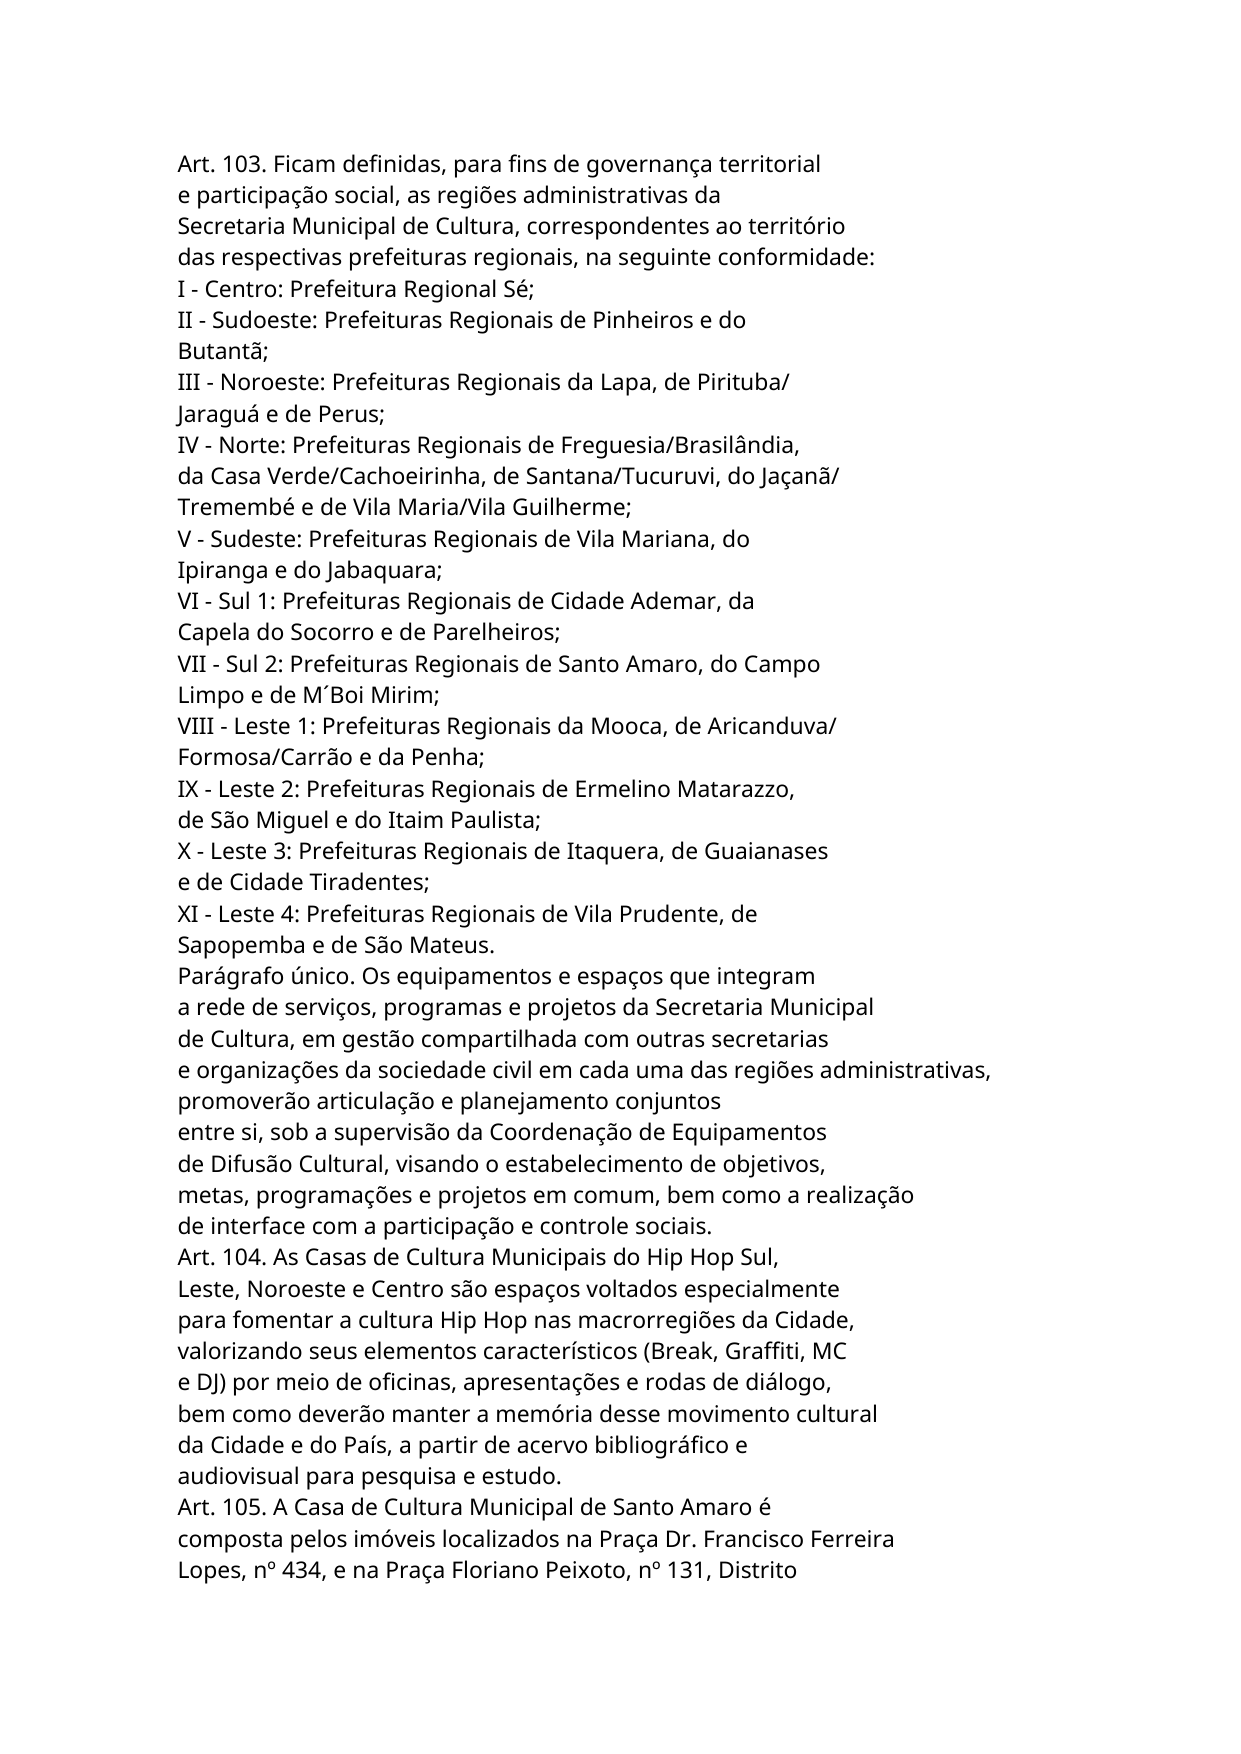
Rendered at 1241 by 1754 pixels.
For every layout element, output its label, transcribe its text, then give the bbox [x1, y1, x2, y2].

text Sapopemba e de São Mateus. [177, 929, 1063, 960]
text VII - Sul 2: Prefeituras Regionais de Santo Amaro, do Campo [177, 648, 1063, 679]
text Parágrafo único. Os equipamentos e espaços que integram [177, 960, 1063, 991]
text X - Leste 3: Prefeituras Regionais de Itaquera, de Guaianases [177, 835, 1063, 866]
text para fomentar a cultura Hip Hop nas macrorregiões da Cidade, [177, 1304, 1063, 1335]
text Butantã; [177, 335, 1063, 366]
text Leste, Noroeste e Centro são espaços voltados especialmente [177, 1273, 1063, 1304]
text V - Sudeste: Prefeituras Regionais de Vila Mariana, do [177, 523, 1063, 554]
text das respectivas prefeituras regionais, na seguinte conformidade: [177, 241, 1063, 273]
text e de Cidade Tiradentes; [177, 866, 1063, 898]
text de São Miguel e do Itaim Paulista; [177, 804, 1063, 835]
text II - Sudoeste: Prefeituras Regionais de Pinheiros e do [177, 304, 1063, 335]
text IX - Leste 2: Prefeituras Regionais de Ermelino Matarazzo, [177, 773, 1063, 804]
text Art. 105. A Casa de Cultura Municipal de Santo Amaro é [177, 1491, 1063, 1523]
text da Casa Verde/Cachoeirinha, de Santana/Tucuruvi, do Jaçanã/ [177, 460, 1063, 491]
text entre si, sob a supervisão da Coordenação de Equipamentos [177, 1116, 1063, 1148]
text audiovisual para pesquisa e estudo. [177, 1460, 1063, 1491]
text composta pelos imóveis localizados na Praça Dr. Francisco Ferreira [177, 1523, 1063, 1554]
text de Difusão Cultural, visando o estabelecimento de objetivos, [177, 1148, 1063, 1179]
text bem como deverão manter a memória desse movimento cultural [177, 1398, 1063, 1429]
text Jaraguá e de Perus; [177, 398, 1063, 429]
text Formosa/Carrão e da Penha; [177, 741, 1063, 773]
text Art. 103. Ficam definidas, para fins de governança territorial [177, 148, 1063, 179]
text Limpo e de M´Boi Mirim; [177, 679, 1063, 710]
text e DJ) por meio de oficinas, apresentações e rodas de diálogo, [177, 1366, 1063, 1398]
text IV - Norte: Prefeituras Regionais de Freguesia/Brasilândia, [177, 429, 1063, 460]
text de interface com a participação e controle sociais. [177, 1210, 1063, 1241]
text I - Centro: Prefeitura Regional Sé; [177, 273, 1063, 304]
text metas, programações e projetos em comum, bem como a realização [177, 1179, 1063, 1210]
text VI - Sul 1: Prefeituras Regionais de Cidade Ademar, da [177, 585, 1063, 616]
text Secretaria Municipal de Cultura, correspondentes ao território [177, 210, 1063, 241]
text valorizando seus elementos característicos (Break, Graffiti, MC [177, 1335, 1063, 1366]
text III - Noroeste: Prefeituras Regionais da Lapa, de Pirituba/ [177, 366, 1063, 398]
text da Cidade e do País, a partir de acervo bibliográfico e [177, 1429, 1063, 1460]
text promoverão articulação e planejamento conjuntos [177, 1085, 1063, 1116]
text e organizações da sociedade civil em cada uma das regiões administrativas, [177, 1054, 1063, 1085]
text Lopes, nº 434, e na Praça Floriano Peixoto, nº 131, Distrito [177, 1554, 1063, 1585]
text de Cultura, em gestão compartilhada com outras secretarias [177, 1023, 1063, 1054]
text Tremembé e de Vila Maria/Vila Guilherme; [177, 491, 1063, 523]
text a rede de serviços, programas e projetos da Secretaria Municipal [177, 991, 1063, 1023]
text VIII - Leste 1: Prefeituras Regionais da Mooca, de Aricanduva/ [177, 710, 1063, 741]
text Ipiranga e do Jabaquara; [177, 554, 1063, 585]
text Capela do Socorro e de Parelheiros; [177, 616, 1063, 648]
text e participação social, as regiões administrativas da [177, 179, 1063, 210]
text XI - Leste 4: Prefeituras Regionais de Vila Prudente, de [177, 898, 1063, 929]
text Art. 104. As Casas de Cultura Municipais do Hip Hop Sul, [177, 1241, 1063, 1273]
